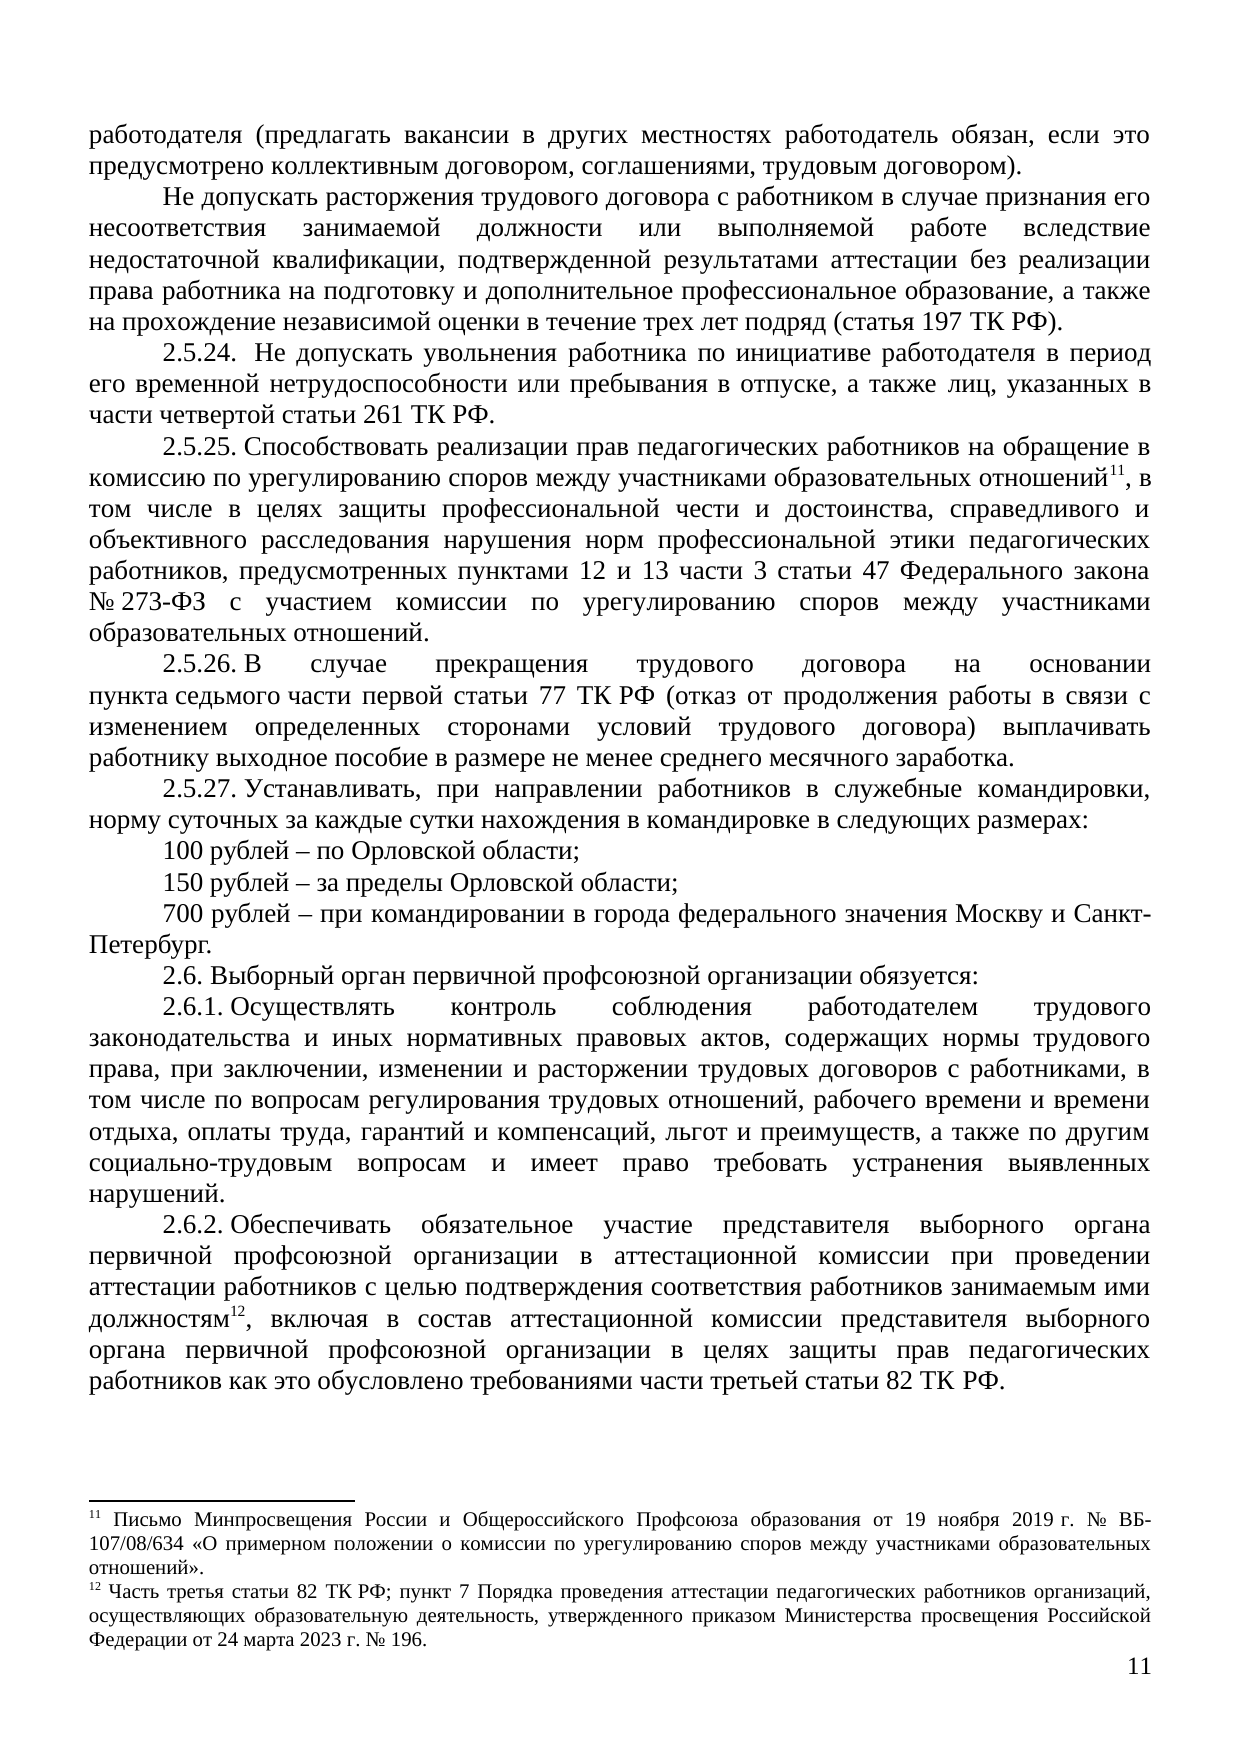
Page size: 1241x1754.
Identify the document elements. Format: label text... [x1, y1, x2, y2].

text 2.5.25. Способствовать реализации прав педагогических работников на обращение в комиссию по урегулированию споров между участниками образовательных отношений, в том числе в целях защиты профессиональной чести и достоинства, справедливого и объективного расследования нарушения норм профессиональной этики педагогических работников, предусмотренных пунктами 12 и 13 части 3 статьи 47 Федерального закона № 273-ФЗ с участием комиссии по урегулированию споров между участниками образовательных отношений. [89, 429, 1152, 648]
text 150 рублей – за пределы Орловской области; [89, 866, 1152, 897]
text Не допускать расторжения трудового договора с работником в случае признания его несоответствия занимаемой должности или выполняемой работе вследствие недостаточной квалификации, подтвержденной результатами аттестации без реализации права работника на подготовку и дополнительное профессиональное образование, а также на прохождение независимой оценки в течение трех лет подряд (статья 197 ТК РФ). [89, 180, 1152, 336]
text 700 рублей – при командировании в города федерального значения Москву и Санкт-Петербург. [89, 897, 1152, 959]
text 2.6.1. Осуществлять контроль соблюдения работодателем трудового законодательства и иных нормативных правовых актов, содержащих нормы трудового права, при заключении, изменении и расторжении трудовых договоров с работниками, в том числе по вопросам регулирования трудовых отношений, рабочего времени и времени отдыха, оплаты труда, гарантий и компенсаций, льгот и преимуществ, а также по другим социально-трудовым вопросам и имеет право требовать устранения выявленных нарушений. [89, 990, 1152, 1208]
text 2.5.26. В случае прекращения трудового договора на основании пункта седьмого части первой статьи 77 ТК РФ (отказ от продолжения работы в связи с изменением определенных сторонами условий трудового договора) выплачивать работнику выходное пособие в размере не менее среднего месячного заработка. [89, 648, 1152, 772]
text 2.6. Выборный орган первичной профсоюзной организации обязуется: [89, 959, 1152, 990]
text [89, 118, 1152, 180]
text 2.5.27. Устанавливать, при направлении работников в служебные командировки, норму суточных за каждые сутки нахождения в командировке в следующих размерах: [89, 772, 1152, 834]
text 100 рублей – по Орловской области; [89, 834, 1152, 866]
text 2.5.24. Не допускать увольнения работника по инициативе работодателя в период его временной нетрудоспособности или пребывания в отпуске, а также лиц, указанных в части четвертой статьи 261 ТК РФ. [89, 336, 1152, 429]
text 2.6.2. Обеспечивать обязательное участие представителя выборного органа первичной профсоюзной организации в аттестационной комиссии при проведении аттестации работников с целью подтверждения соответствия работников занимаемым ими должностям, включая в состав аттестационной комиссии представителя выборного органа первичной профсоюзной организации в целях защиты прав педагогических работников как это обусловлено требованиями части третьей статьи 82 ТК РФ. [89, 1208, 1152, 1395]
